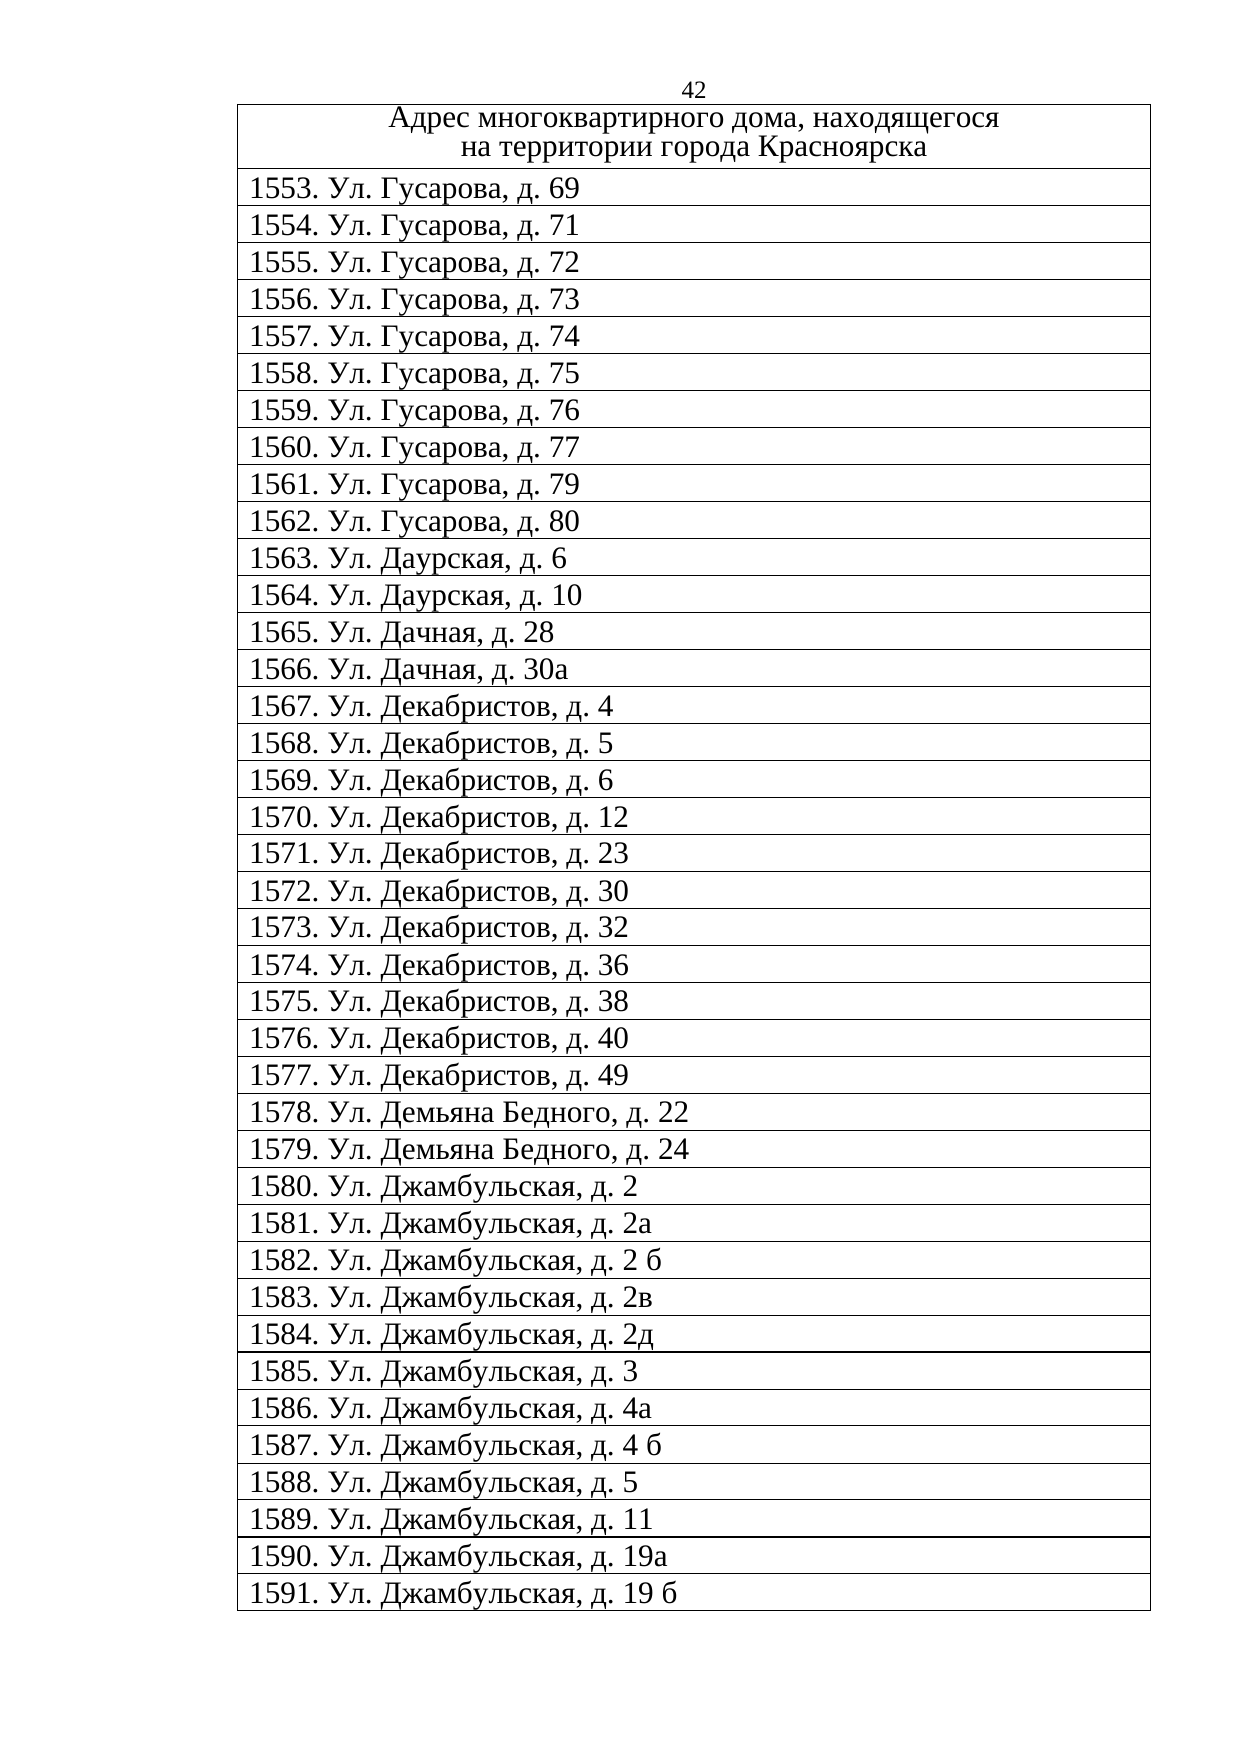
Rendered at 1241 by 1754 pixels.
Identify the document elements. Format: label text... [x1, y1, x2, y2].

table_cell Ул. Джамбульская, д. 2 [238, 1168, 1150, 1203]
table_cell Ул. Декабристов, д. 6 [238, 761, 1150, 797]
table_cell Ул. Гусарова, д. 76 [238, 391, 1150, 427]
table_cell Ул. Джамбульская, д. 2 б [238, 1242, 1150, 1277]
table_cell Ул. Гусарова, д. 73 [238, 280, 1150, 316]
table_cell Ул. Дачная, д. 30а [238, 650, 1150, 686]
table_cell Ул. Декабристов, д. 32 [238, 909, 1150, 945]
table_cell Ул. Декабристов, д. 30 [238, 872, 1150, 908]
table_cell Ул. Гусарова, д. 77 [238, 428, 1150, 464]
table_cell Ул. Декабристов, д. 4 [238, 687, 1150, 723]
table_cell Ул. Дачная, д. 28 [238, 613, 1150, 649]
table_cell Ул. Даурская, д. 6 [238, 539, 1150, 575]
table_header Адрес многоквартирного дома, находящегося на территории города Красноярска [238, 105, 1150, 168]
table_cell Ул. Даурская, д. 10 [238, 576, 1150, 612]
table_cell Ул. Джамбульская, д. 4а [238, 1390, 1150, 1425]
table_cell Ул. Гусарова, д. 72 [238, 243, 1150, 279]
table_cell Ул. Демьяна Бедного, д. 22 [238, 1094, 1150, 1129]
table_cell Ул. Декабристов, д. 49 [238, 1057, 1150, 1093]
table_cell Ул. Джамбульская, д. 11 [238, 1500, 1150, 1536]
table_cell Ул. Джамбульская, д. 2д [238, 1316, 1150, 1351]
table_cell Ул. Гусарова, д. 80 [238, 502, 1150, 538]
table_cell Ул. Джамбульская, д. 19а [238, 1538, 1150, 1573]
table_cell Ул. Джамбульская, д. 4 б [238, 1426, 1150, 1462]
table_cell Ул. Декабристов, д. 12 [238, 798, 1150, 834]
table_cell Ул. Джамбульская, д. 3 [238, 1353, 1150, 1388]
table_cell Ул. Демьяна Бедного, д. 24 [238, 1131, 1150, 1167]
table_cell Ул. Гусарова, д. 74 [238, 317, 1150, 353]
table_cell Ул. Декабристов, д. 38 [238, 983, 1150, 1019]
table_cell Ул. Джамбульская, д. 2в [238, 1279, 1150, 1314]
table_cell Ул. Джамбульская, д. 19 б [238, 1574, 1150, 1610]
table_cell Ул. Гусарова, д. 69 [238, 169, 1150, 205]
table_cell Ул. Джамбульская, д. 5 [238, 1464, 1150, 1499]
table_cell Ул. Декабристов, д. 36 [238, 946, 1150, 982]
table_cell Ул. Джамбульская, д. 2а [238, 1205, 1150, 1241]
table_cell Ул. Декабристов, д. 5 [238, 724, 1150, 760]
table_cell Ул. Декабристов, д. 23 [238, 835, 1150, 871]
table_cell Ул. Декабристов, д. 40 [238, 1020, 1150, 1056]
table_cell Ул. Гусарова, д. 79 [238, 465, 1150, 501]
table_cell Ул. Гусарова, д. 75 [238, 354, 1150, 390]
table_cell Ул. Гусарова, д. 71 [238, 206, 1150, 242]
